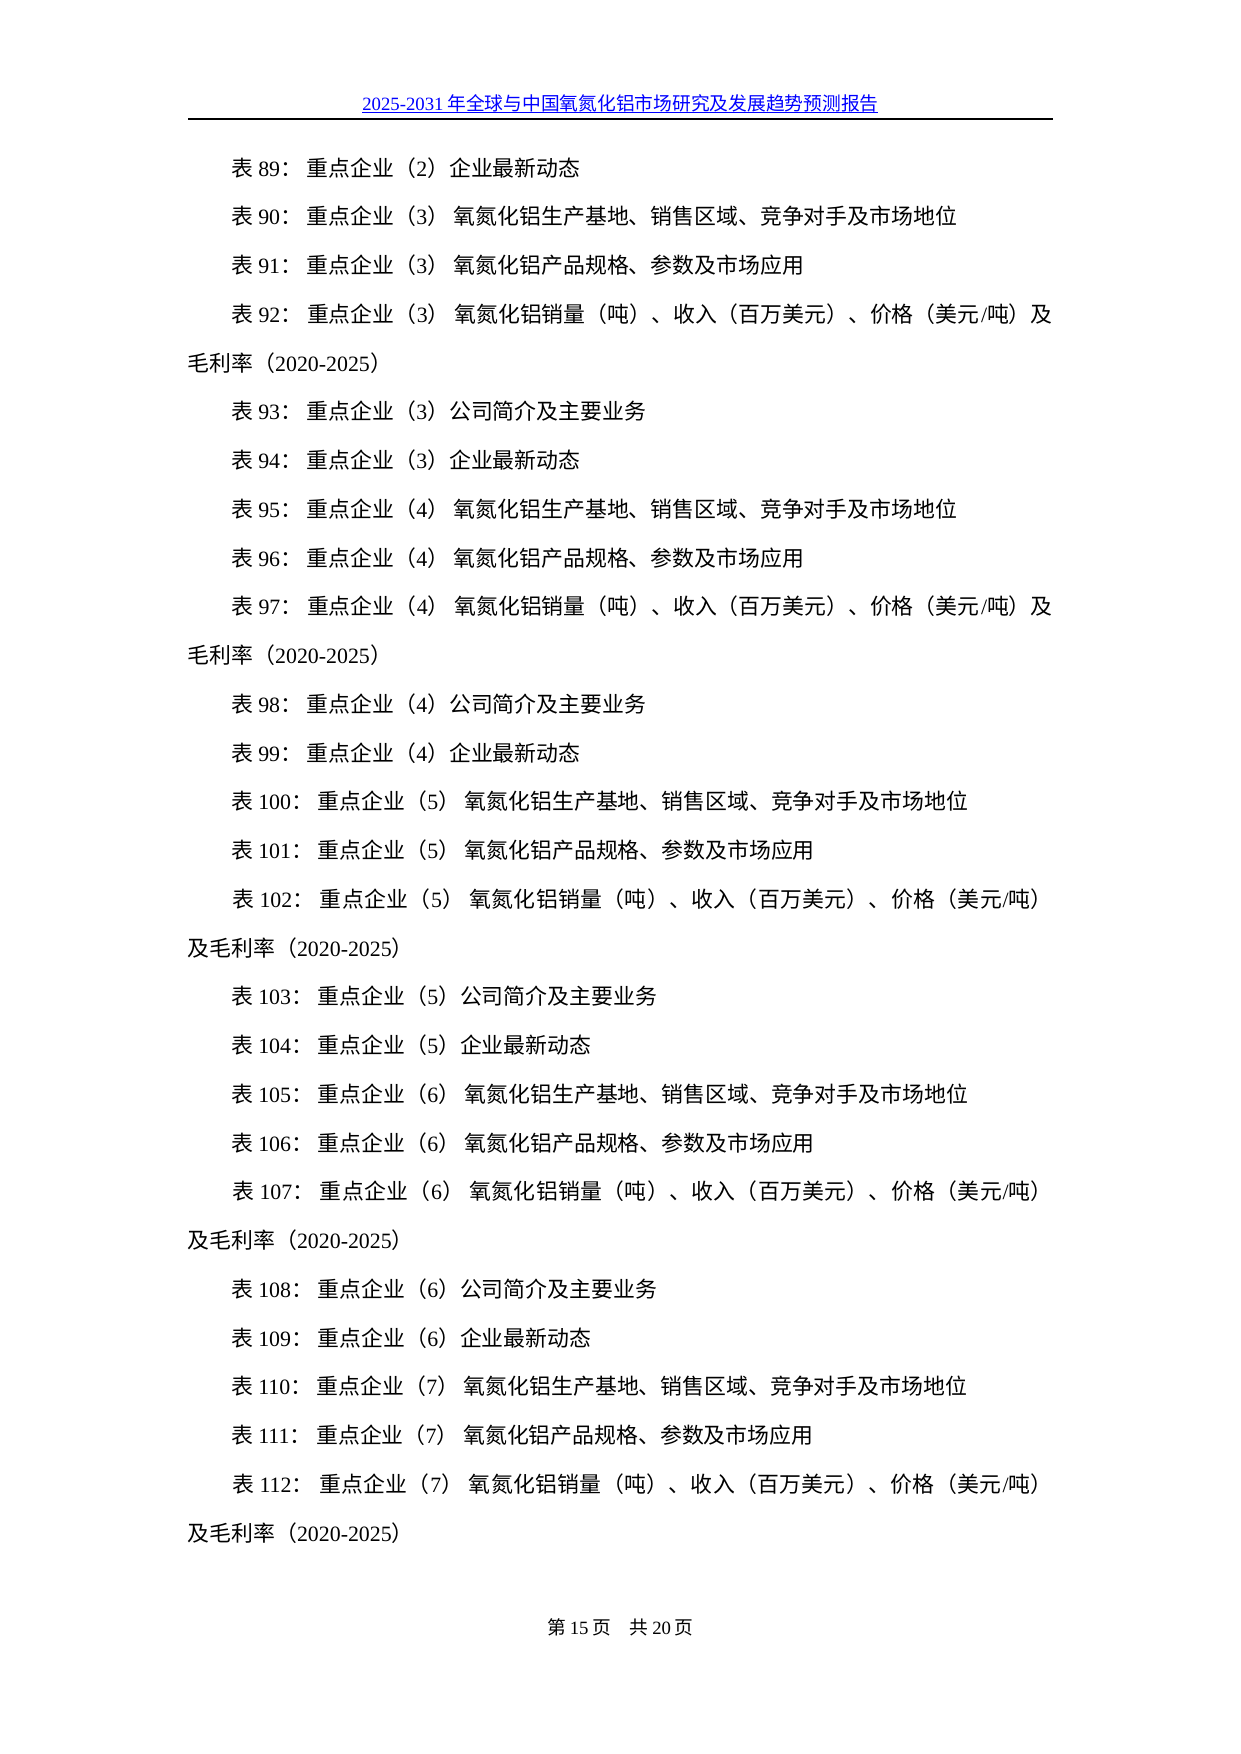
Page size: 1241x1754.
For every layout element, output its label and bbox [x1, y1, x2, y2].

text [187, 150, 1053, 1548]
